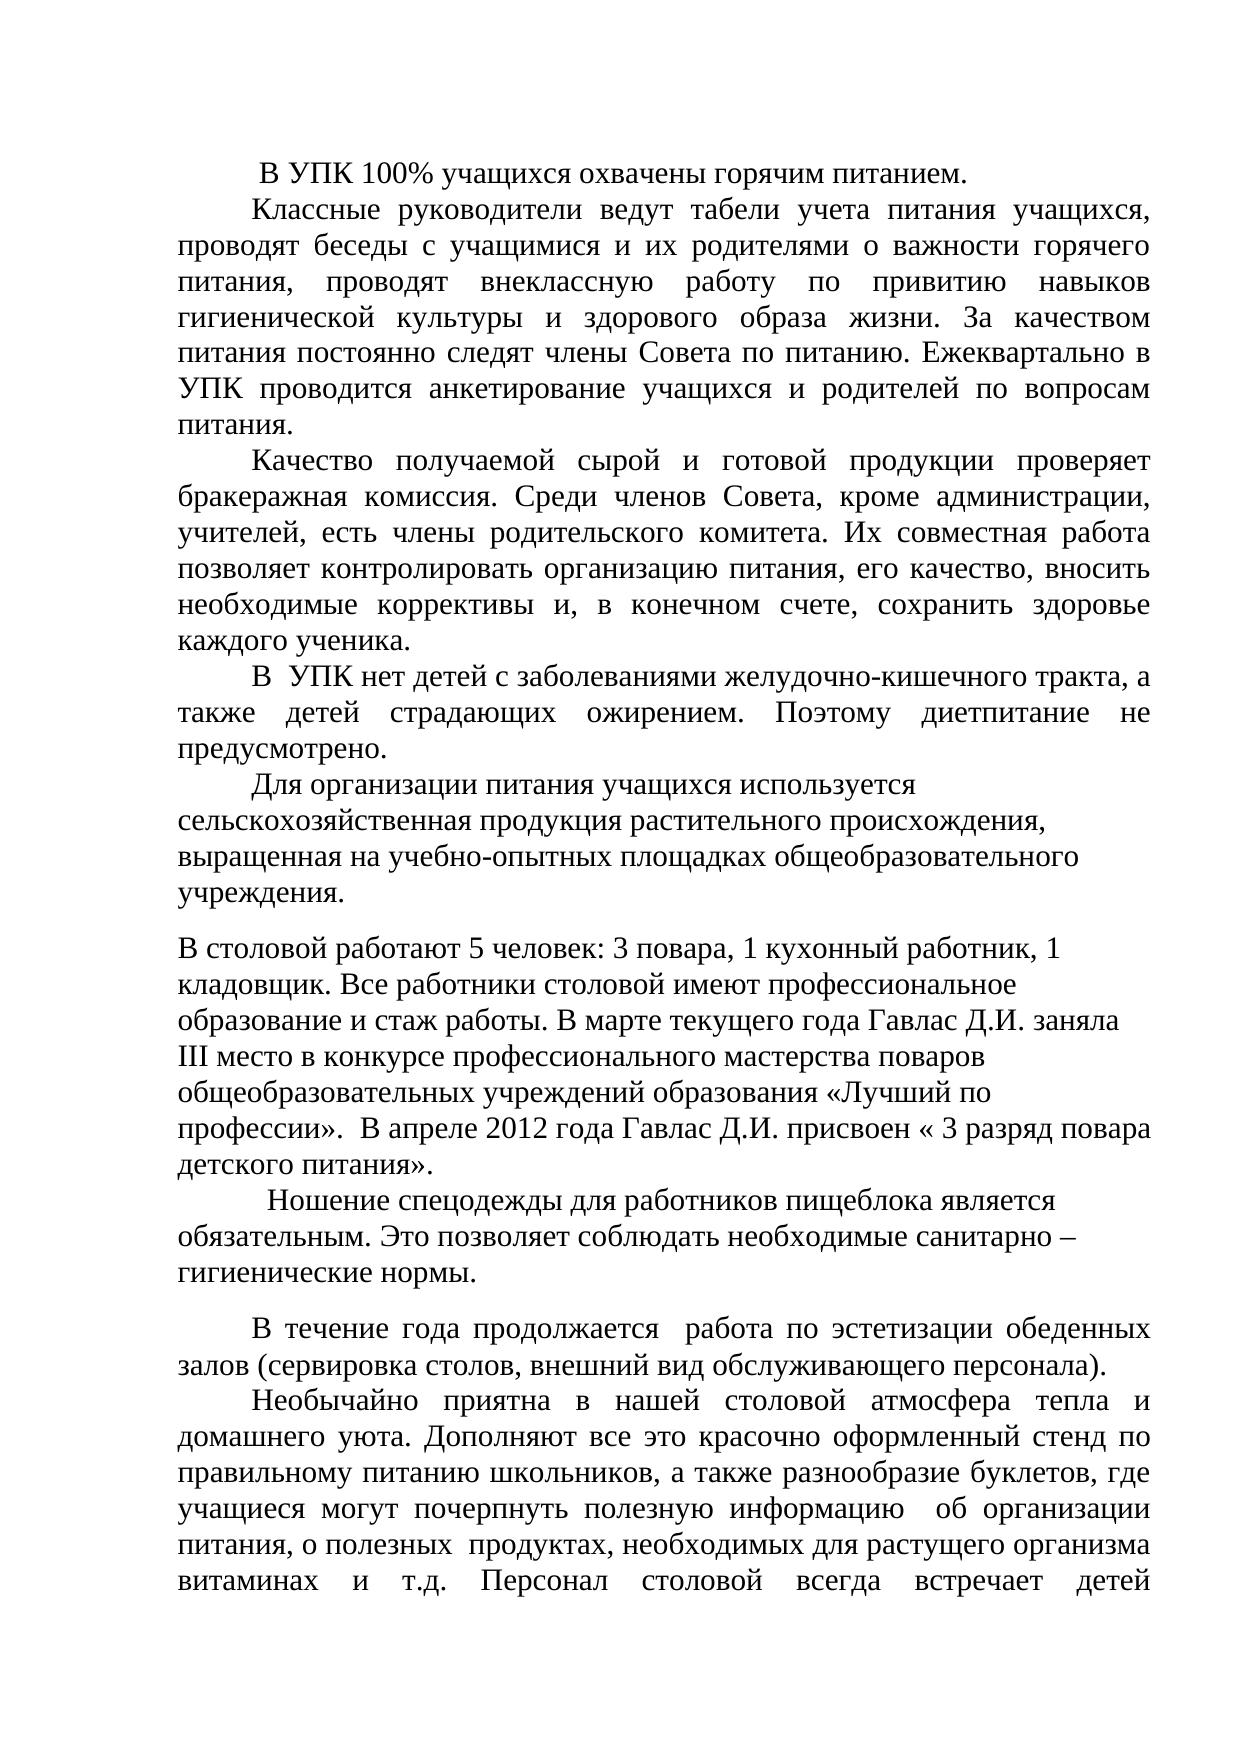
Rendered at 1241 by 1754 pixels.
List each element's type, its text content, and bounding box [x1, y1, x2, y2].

text Классные руководители ведут табели учета питания учащихся, проводят беседы с учащимися и их родителями о важности горячего питания, проводят внеклассную работу по привитию навыков гигиенической культуры и здорового образа жизни. За качеством питания постоянно следят члены Совета по питанию. Ежеквартально в УПК проводится анкетирование учащихся и родителей по вопросам питания. [177, 190, 1152, 442]
text В течение года продолжается работа по эстетизации обеденных залов (сервировка столов, внешний вид обслуживающего персонала). [177, 1310, 1152, 1382]
text Качество получаемой сырой и готовой продукции проверяет бракеражная комиссия. Среди членов Совета, кроме администрации, учителей, есть члены родительского комитета. Их совместная работа позволяет контролировать организацию питания, его качество, вносить необходимые коррективы и, в конечном счете, сохранить здоровье каждого ученика. [177, 442, 1152, 657]
text В УПК 100% учащихся охвачены горячим питанием. [177, 154, 1152, 190]
text В столовой работают 5 человек: 3 повара, 1 кухонный работник, 1 кладовщик. Все работники столовой имеют профессиональное образование и стаж работы. В марте текущего года Гавлас Д.И. заняла ІІІ место в конкурсе профессионального мастерства поваров общеобразовательных учреждений образования «Лучший по профессии». В апреле 2012 года Гавлас Д.И. присвоен « 3 разряд повара детского питания». [177, 929, 1152, 1181]
text В УПК нет детей с заболеваниями желудочно-кишечного тракта, а также детей страдающих ожирением. Поэтому диетпитание не предусмотрено. [177, 657, 1152, 765]
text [177, 1382, 1152, 1597]
text Ношение спецодежды для работников пищеблока является обязательным. Это позволяет соблюдать необходимые санитарно – гигиенические нормы. [177, 1181, 1152, 1289]
text Для организации питания учащихся используется сельскохозяйственная продукция растительного происхождения, выращенная на учебно-опытных площадках общеобразовательного учреждения. [177, 765, 1152, 909]
